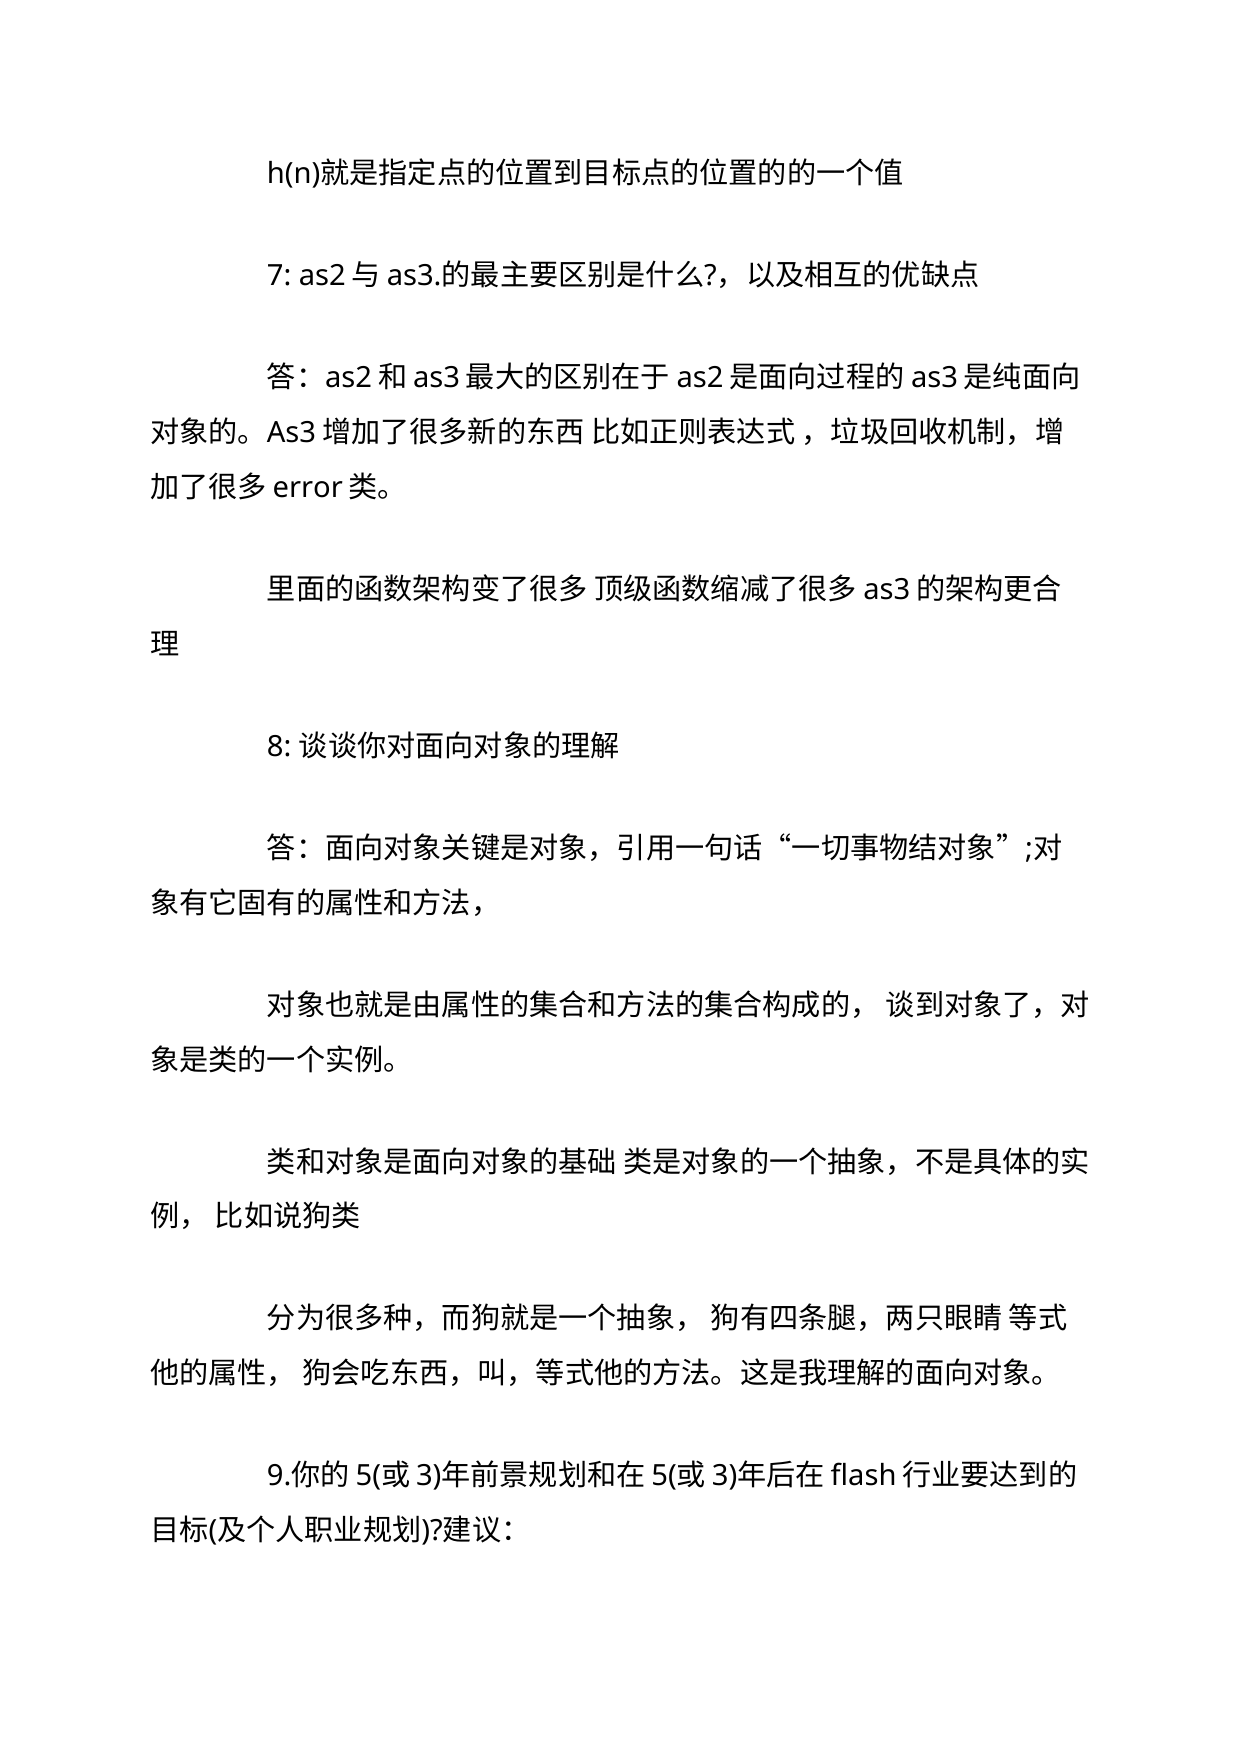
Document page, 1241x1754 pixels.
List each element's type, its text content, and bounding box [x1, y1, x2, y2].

text 分为很多种，而狗就是一个抽象， 狗有四条腿，两只眼睛 等式他的属性， 狗会吃东西，叫，等式他的方法。这是我理解的面向对象。 [150, 1295, 1090, 1392]
text 对象也就是由属性的集合和方法的集合构成的， 谈到对象了，对象是类的一个实例。 [150, 981, 1090, 1079]
text 里面的函数架构变了很多 顶级函数缩减了很多 as3的架构更合理 [150, 566, 1090, 663]
text 答：面向对象关键是对象，引用一句话“一切事物结对象”;对象有它固有的属性和方法， [150, 825, 1090, 922]
text h(n)就是指定点的位置到目标点的位置的的一个值 [150, 150, 1090, 192]
text 8: 谈谈你对面向对象的理解 [150, 723, 1090, 765]
text 类和对象是面向对象的基础 类是对象的一个抽象，不是具体的实例， 比如说狗类 [150, 1138, 1090, 1235]
text 7: as2与as3.的最主要区别是什么?，以及相互的优缺点 [150, 252, 1090, 294]
text 答：as2和as3最大的区别在于 as2是面向过程的 as3是纯面向对象的。As3增加了很多新的东西 比如正则表达式 ，垃圾回收机制，增加了很多error类。 [150, 354, 1090, 506]
text 9.你的5(或3)年前景规划和在5(或3)年后在flash行业要达到的目标(及个人职业规划)?建议： [150, 1451, 1090, 1549]
